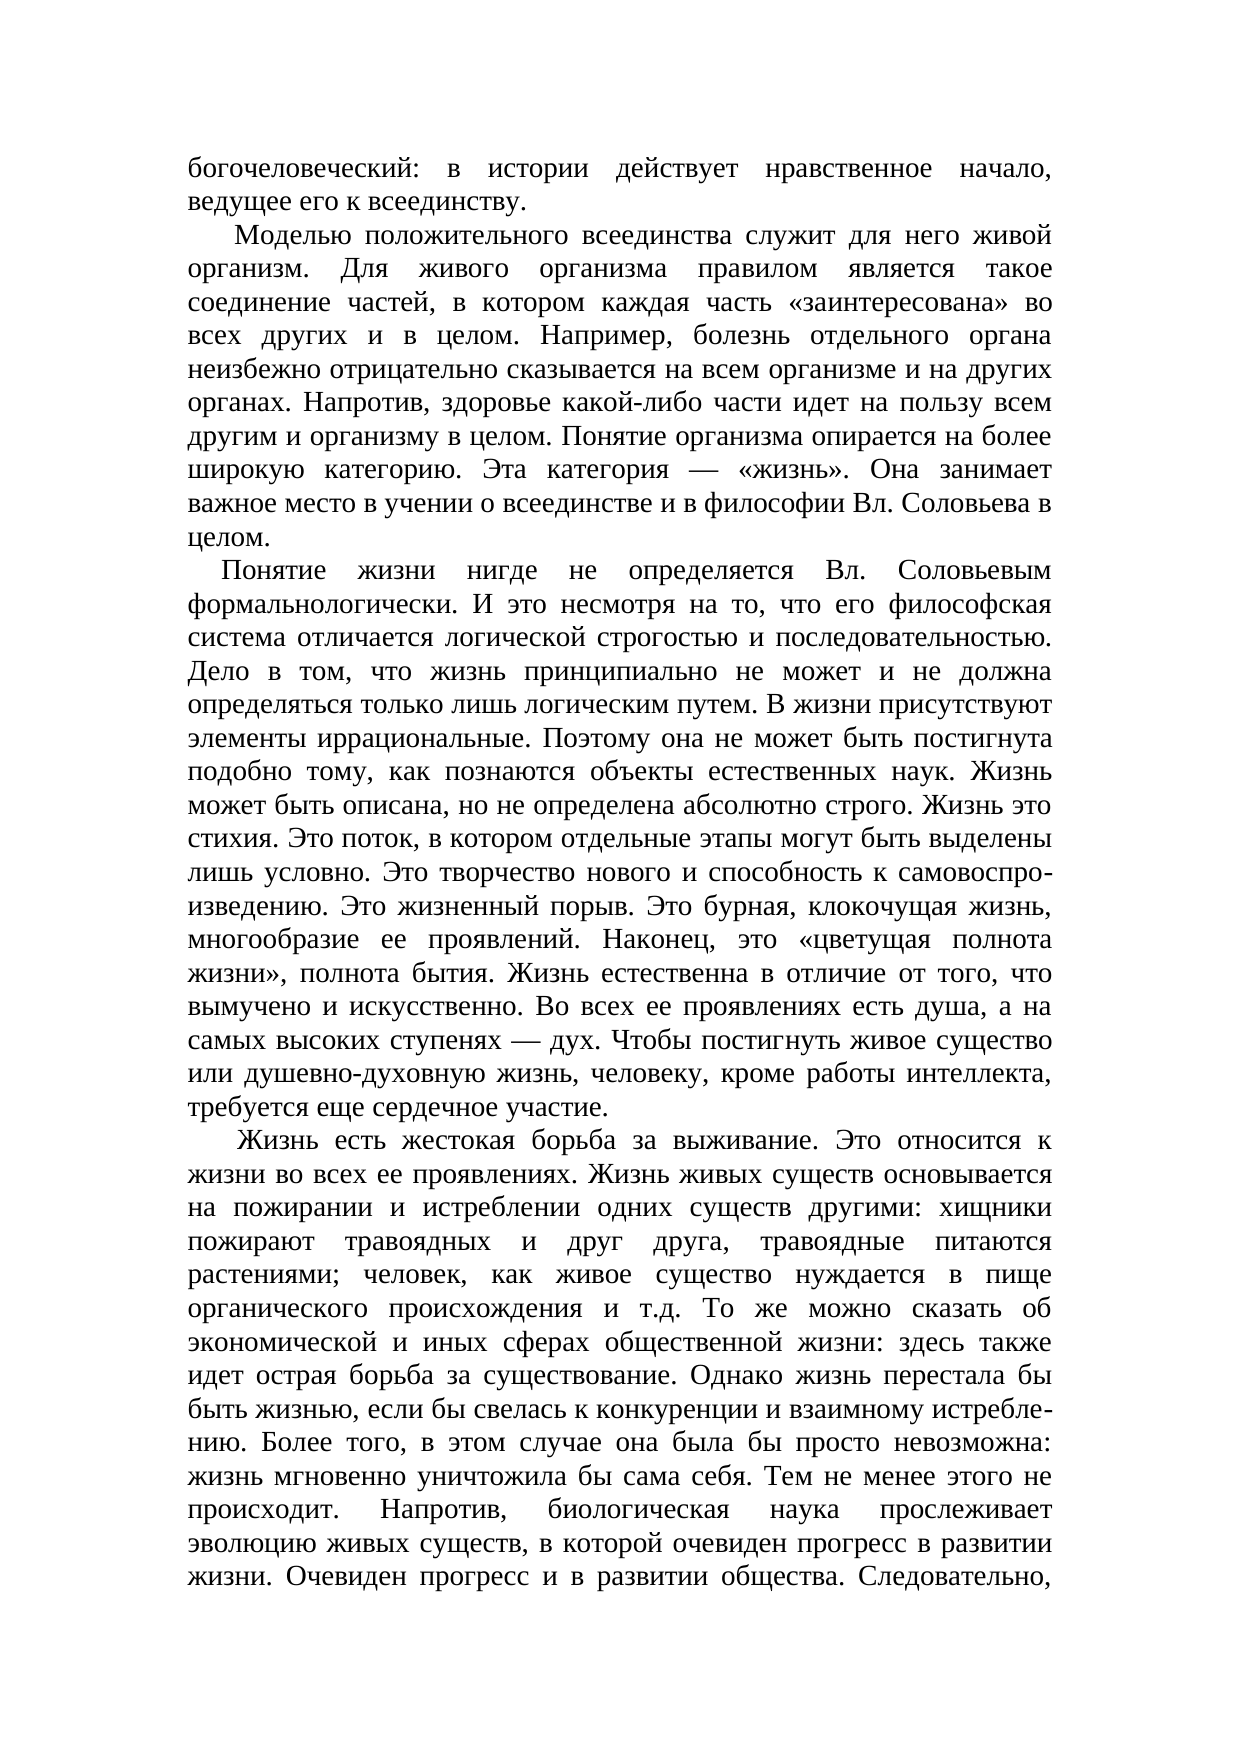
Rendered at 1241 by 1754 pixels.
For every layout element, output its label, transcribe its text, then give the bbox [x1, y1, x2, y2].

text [187, 150, 1053, 217]
text Понятие жизни нигде не определяется Вл. Соловьевым формальнологически. И это несмотря на то, что его философская система отличается логической строгостью и последовательностью. Дело в том, что жизнь принципиально не может и не должна определяться только лишь логическим путем. В жизни присутствуют элементы иррациональные. Поэтому она не может быть постигнута подобно тому, как познаются объекты естественных наук. Жизнь может быть описана, но не определена абсолютно строго. Жизнь это стихия. Это поток, в котором отдельные этапы могут быть выделены лишь условно. Это творчество нового и способность к самовоспроизведению. Это жизненный порыв. Это бурная, клокочущая жизнь, многообразие ее проявлений. Наконец, это «цветущая полнота жизни», полнота бытия. Жизнь естественна в отличие от того, что вымучено и искусственно. Во всех ее проявлениях есть душа, а на самых высоких ступенях — дух. Чтобы постигнуть живое существо или душевно-духовную жизнь, человеку, кроме работы интеллекта, требуется еще сердечное участие. [187, 552, 1053, 1123]
text Моделью положительного всеединства служит для него живой организм. Для живого организма правилом является такое соединение частей, в котором каждая часть «заинтересована» во всех других и в целом. Например, болезнь отдельного органа неизбежно отрицательно сказывается на всем организме и на других органах. Напротив, здоровье какой-либо части идет на пользу всем другим и организму в целом. Понятие организма опирается на более широкую категорию. Эта категория — «жизнь». Она занимает важное место в учении о всеединстве и в философии Вл. Соловьева в целом. [187, 217, 1053, 552]
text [187, 1123, 1053, 1592]
